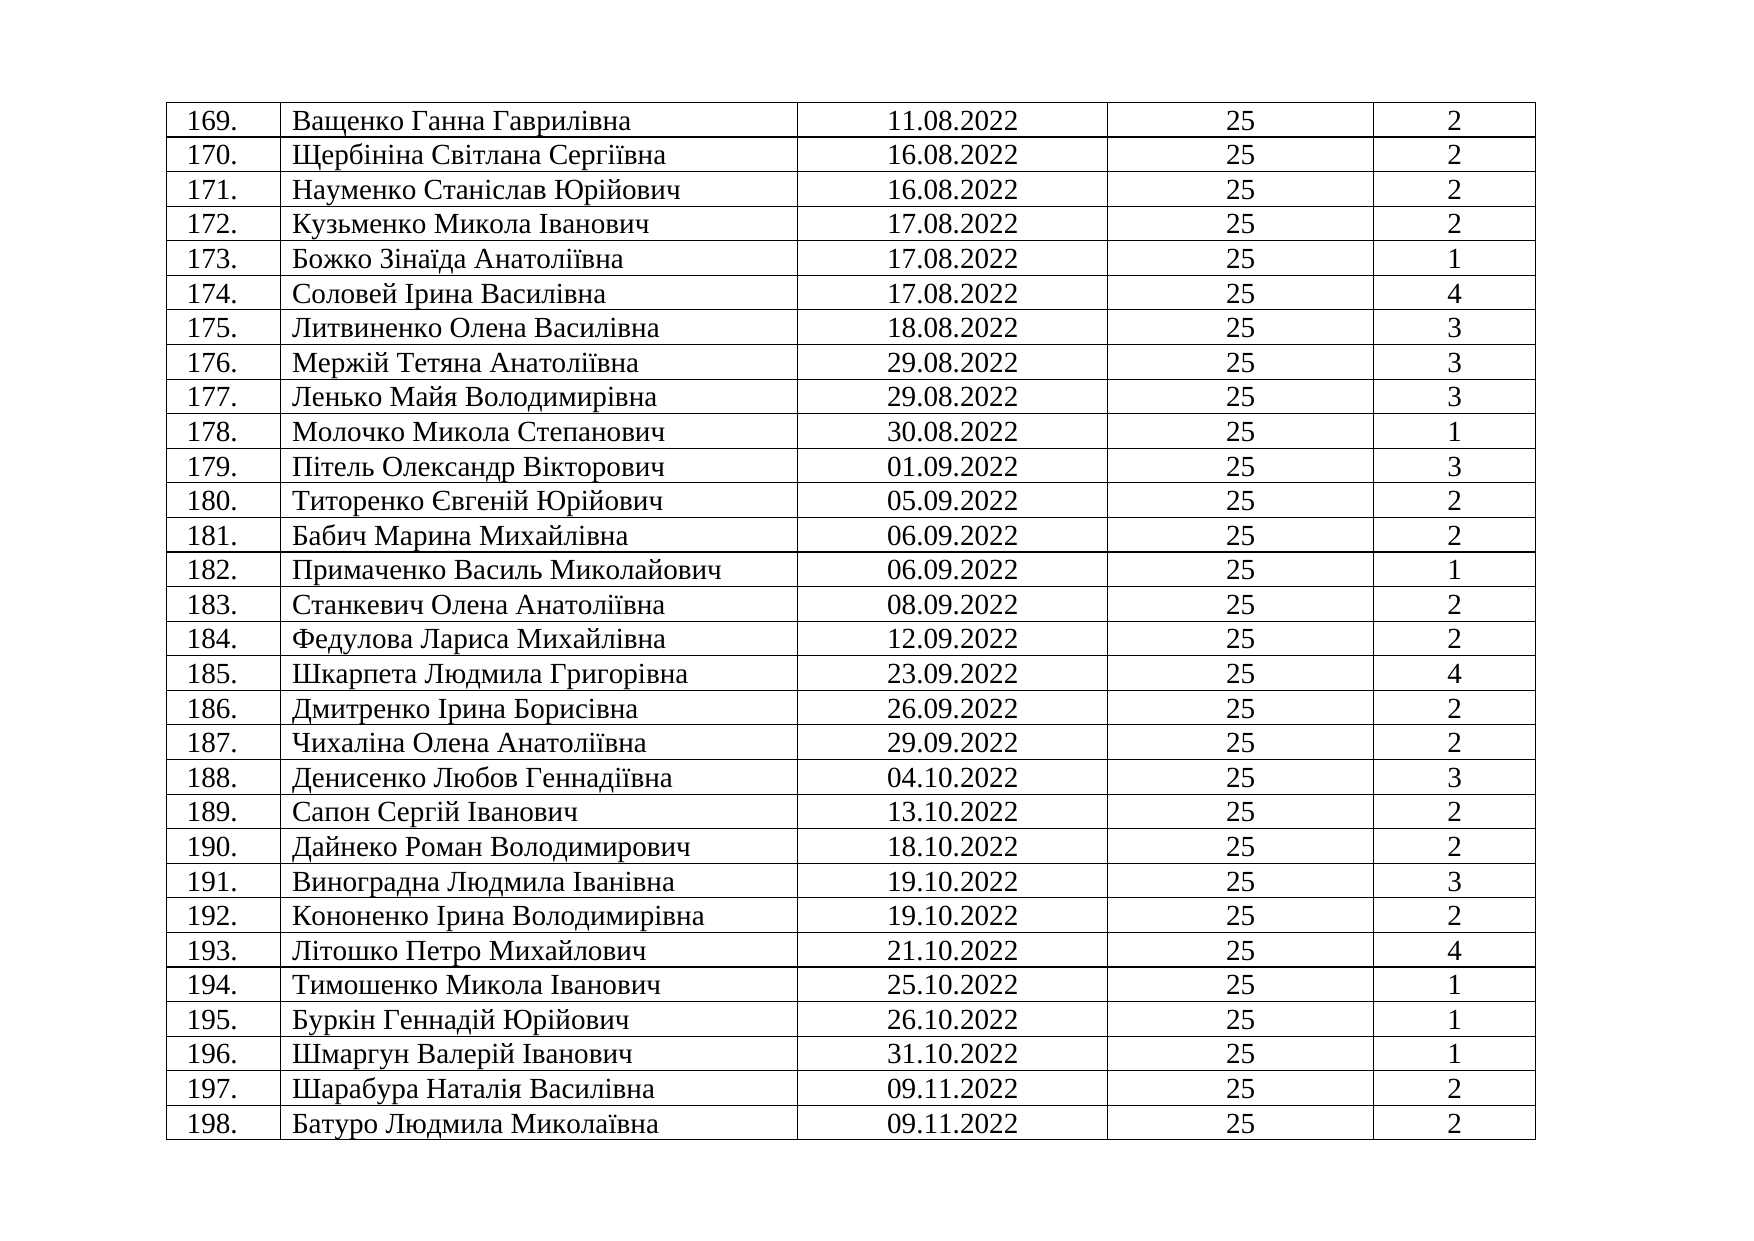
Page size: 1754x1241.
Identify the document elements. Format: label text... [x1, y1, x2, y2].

table_cell 17.08.2022 [798, 241, 1107, 275]
table_cell 2 [1374, 725, 1535, 759]
table_cell [167, 795, 280, 828]
table_cell 06.09.2022 [798, 518, 1107, 551]
table_cell 2 [1374, 587, 1535, 621]
table_cell Ващенко Ганна Гаврилівна [281, 103, 797, 136]
table_cell 18.08.2022 [798, 310, 1107, 344]
table_cell 25 [1108, 276, 1373, 309]
table_cell 2 [1374, 691, 1535, 724]
table_cell [167, 241, 280, 275]
table_cell Буркін Геннадій Юрійович [281, 1002, 797, 1036]
table_cell [167, 518, 280, 551]
table_cell 25 [1108, 795, 1373, 828]
table_cell [167, 898, 280, 932]
table_cell 3 [1374, 449, 1535, 482]
table_cell Молочко Микола Степанович [281, 414, 797, 448]
table_cell 25 [1108, 1071, 1373, 1105]
table_cell 1 [1374, 968, 1535, 1001]
table_cell [167, 172, 280, 206]
table_cell [167, 829, 280, 863]
table_cell 26.09.2022 [798, 691, 1107, 724]
table_cell 25 [1108, 1106, 1373, 1139]
table_cell 23.09.2022 [798, 656, 1107, 690]
table_cell Кононенко Ірина Володимирівна [281, 898, 797, 932]
table_cell 17.08.2022 [798, 276, 1107, 309]
table_cell [167, 587, 280, 621]
table_cell 29.09.2022 [798, 725, 1107, 759]
table_cell 25 [1108, 1002, 1373, 1036]
table_cell Станкевич Олена Анатоліївна [281, 587, 797, 621]
table_cell [167, 968, 280, 1001]
table_cell Божко Зінаїда Анатоліївна [281, 241, 797, 275]
table_cell [167, 310, 280, 344]
table_cell 4 [1374, 276, 1535, 309]
table_cell 16.08.2022 [798, 172, 1107, 206]
table_cell 09.11.2022 [798, 1106, 1107, 1139]
table_cell 2 [1374, 898, 1535, 932]
table_cell Ленько Майя Володимирівна [281, 380, 797, 413]
table_cell 3 [1374, 380, 1535, 413]
table_cell [167, 933, 280, 966]
table_cell 25 [1108, 968, 1373, 1001]
table_cell 29.08.2022 [798, 345, 1107, 378]
table_cell 2 [1374, 622, 1535, 655]
table_cell 29.08.2022 [798, 380, 1107, 413]
table_cell 25 [1108, 172, 1373, 206]
table_cell Шарабура Наталія Василівна [281, 1071, 797, 1105]
table_cell 16.08.2022 [798, 138, 1107, 171]
table_cell 2 [1374, 829, 1535, 863]
table_cell 31.10.2022 [798, 1037, 1107, 1070]
table_cell Щербініна Світлана Сергіївна [281, 138, 797, 171]
table_cell 3 [1374, 864, 1535, 897]
table_cell [167, 276, 280, 309]
table_cell [167, 207, 280, 240]
table_cell 19.10.2022 [798, 864, 1107, 897]
table_cell Денисенко Любов Геннадіївна [281, 760, 797, 793]
table_cell 25 [1108, 380, 1373, 413]
table_cell 25 [1108, 483, 1373, 517]
table_cell 1 [1374, 414, 1535, 448]
table_cell 25 [1108, 553, 1373, 586]
table_cell 21.10.2022 [798, 933, 1107, 966]
table_cell [167, 1037, 280, 1070]
table_cell 18.10.2022 [798, 829, 1107, 863]
table_cell [167, 483, 280, 517]
table_cell 2 [1374, 207, 1535, 240]
table_cell [167, 864, 280, 897]
table_cell 11.08.2022 [798, 103, 1107, 136]
table_cell 30.08.2022 [798, 414, 1107, 448]
table_cell 25 [1108, 138, 1373, 171]
table_cell 2 [1374, 172, 1535, 206]
table_cell 25 [1108, 691, 1373, 724]
table_cell 2 [1374, 518, 1535, 551]
table_cell 01.09.2022 [798, 449, 1107, 482]
table_cell Науменко Станіслав Юрійович [281, 172, 797, 206]
table_cell 25 [1108, 414, 1373, 448]
table_cell 19.10.2022 [798, 898, 1107, 932]
table_cell [167, 1002, 280, 1036]
table_cell 25 [1108, 103, 1373, 136]
table_cell Виноградна Людмила Іванівна [281, 864, 797, 897]
table_cell 05.09.2022 [798, 483, 1107, 517]
table_cell Литвиненко Олена Василівна [281, 310, 797, 344]
table_cell 06.09.2022 [798, 553, 1107, 586]
table_cell 25 [1108, 933, 1373, 966]
table_cell [167, 656, 280, 690]
table_cell 3 [1374, 345, 1535, 378]
table_cell 25 [1108, 864, 1373, 897]
table_cell Дайнеко Роман Володимирович [281, 829, 797, 863]
table_cell 25 [1108, 241, 1373, 275]
table_cell [167, 1106, 280, 1139]
table_cell 2 [1374, 483, 1535, 517]
table_cell Сапон Сергій Іванович [281, 795, 797, 828]
table_cell 25 [1108, 345, 1373, 378]
table_cell [167, 553, 280, 586]
table_cell 25 [1108, 829, 1373, 863]
table_cell 25 [1108, 587, 1373, 621]
table_cell 4 [1374, 656, 1535, 690]
table_cell Бабич Марина Михайлівна [281, 518, 797, 551]
table_cell 25 [1108, 898, 1373, 932]
table_cell 2 [1374, 1106, 1535, 1139]
table_cell Шмаргун Валерій Іванович [281, 1037, 797, 1070]
table_cell 25 [1108, 310, 1373, 344]
table_cell 4 [1374, 933, 1535, 966]
table_cell 09.11.2022 [798, 1071, 1107, 1105]
table_cell [167, 622, 280, 655]
table_cell [167, 414, 280, 448]
table_cell 3 [1374, 310, 1535, 344]
table_cell Літошко Петро Михайлович [281, 933, 797, 966]
table_cell [167, 691, 280, 724]
table_cell 25 [1108, 656, 1373, 690]
table_cell [167, 1071, 280, 1105]
table_cell Титоренко Євгеній Юрійович [281, 483, 797, 517]
table_cell Пітель Олександр Вікторович [281, 449, 797, 482]
table_cell Батуро Людмила Миколаївна [281, 1106, 797, 1139]
table_cell [167, 380, 280, 413]
table_cell 04.10.2022 [798, 760, 1107, 793]
table_cell [167, 449, 280, 482]
table_cell 1 [1374, 1002, 1535, 1036]
table_cell 3 [1374, 760, 1535, 793]
table_cell 26.10.2022 [798, 1002, 1107, 1036]
table_cell 25 [1108, 760, 1373, 793]
table_cell [167, 138, 280, 171]
table_cell Шкарпета Людмила Григорівна [281, 656, 797, 690]
table_cell 25.10.2022 [798, 968, 1107, 1001]
table_cell 17.08.2022 [798, 207, 1107, 240]
table_cell 2 [1374, 795, 1535, 828]
table_cell 25 [1108, 449, 1373, 482]
table_cell 25 [1108, 1037, 1373, 1070]
table_cell [167, 725, 280, 759]
table_cell Мержій Тетяна Анатоліївна [281, 345, 797, 378]
table_cell 13.10.2022 [798, 795, 1107, 828]
table_cell 2 [1374, 103, 1535, 136]
table_cell Кузьменко Микола Іванович [281, 207, 797, 240]
table_cell 25 [1108, 518, 1373, 551]
table_cell Тимошенко Микола Іванович [281, 968, 797, 1001]
table_cell 12.09.2022 [798, 622, 1107, 655]
table_cell Чихаліна Олена Анатоліївна [281, 725, 797, 759]
table_cell 25 [1108, 725, 1373, 759]
table_cell 25 [1108, 622, 1373, 655]
table_cell 1 [1374, 241, 1535, 275]
table_cell 1 [1374, 553, 1535, 586]
table_cell [167, 103, 280, 136]
table_cell 2 [1374, 138, 1535, 171]
table_cell 1 [1374, 1037, 1535, 1070]
table_cell [167, 760, 280, 793]
table_cell Соловей Ірина Василівна [281, 276, 797, 309]
table_cell [167, 345, 280, 378]
table_cell 25 [1108, 207, 1373, 240]
table_cell Дмитренко Ірина Борисівна [281, 691, 797, 724]
table_cell 2 [1374, 1071, 1535, 1105]
table_cell Федулова Лариса Михайлівна [281, 622, 797, 655]
table_cell 08.09.2022 [798, 587, 1107, 621]
table_cell Примаченко Василь Миколайович [281, 553, 797, 586]
